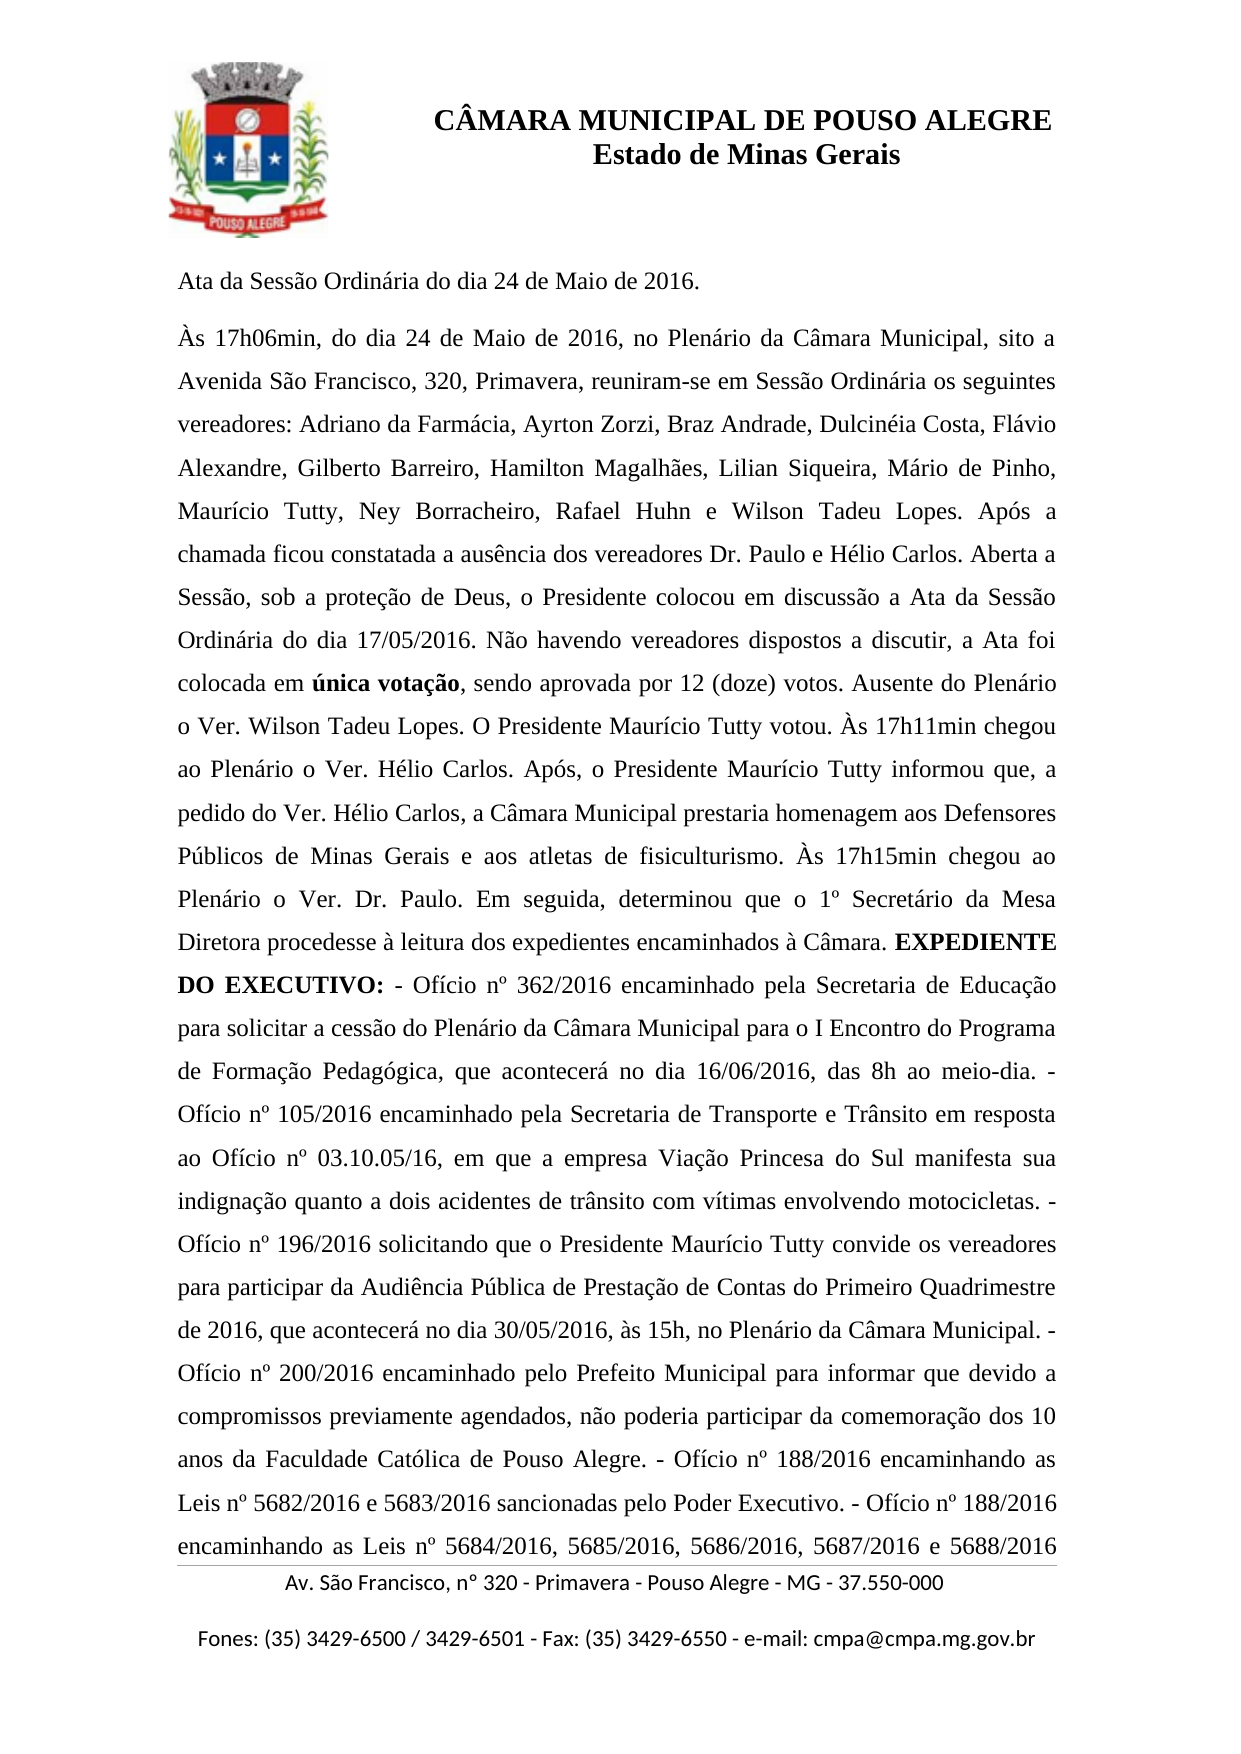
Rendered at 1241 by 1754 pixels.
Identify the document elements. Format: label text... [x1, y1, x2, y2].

picture [168, 62, 329, 238]
text Ata da Sessão Ordinária do dia 24 de Maio de 2016. [177, 266, 1057, 294]
